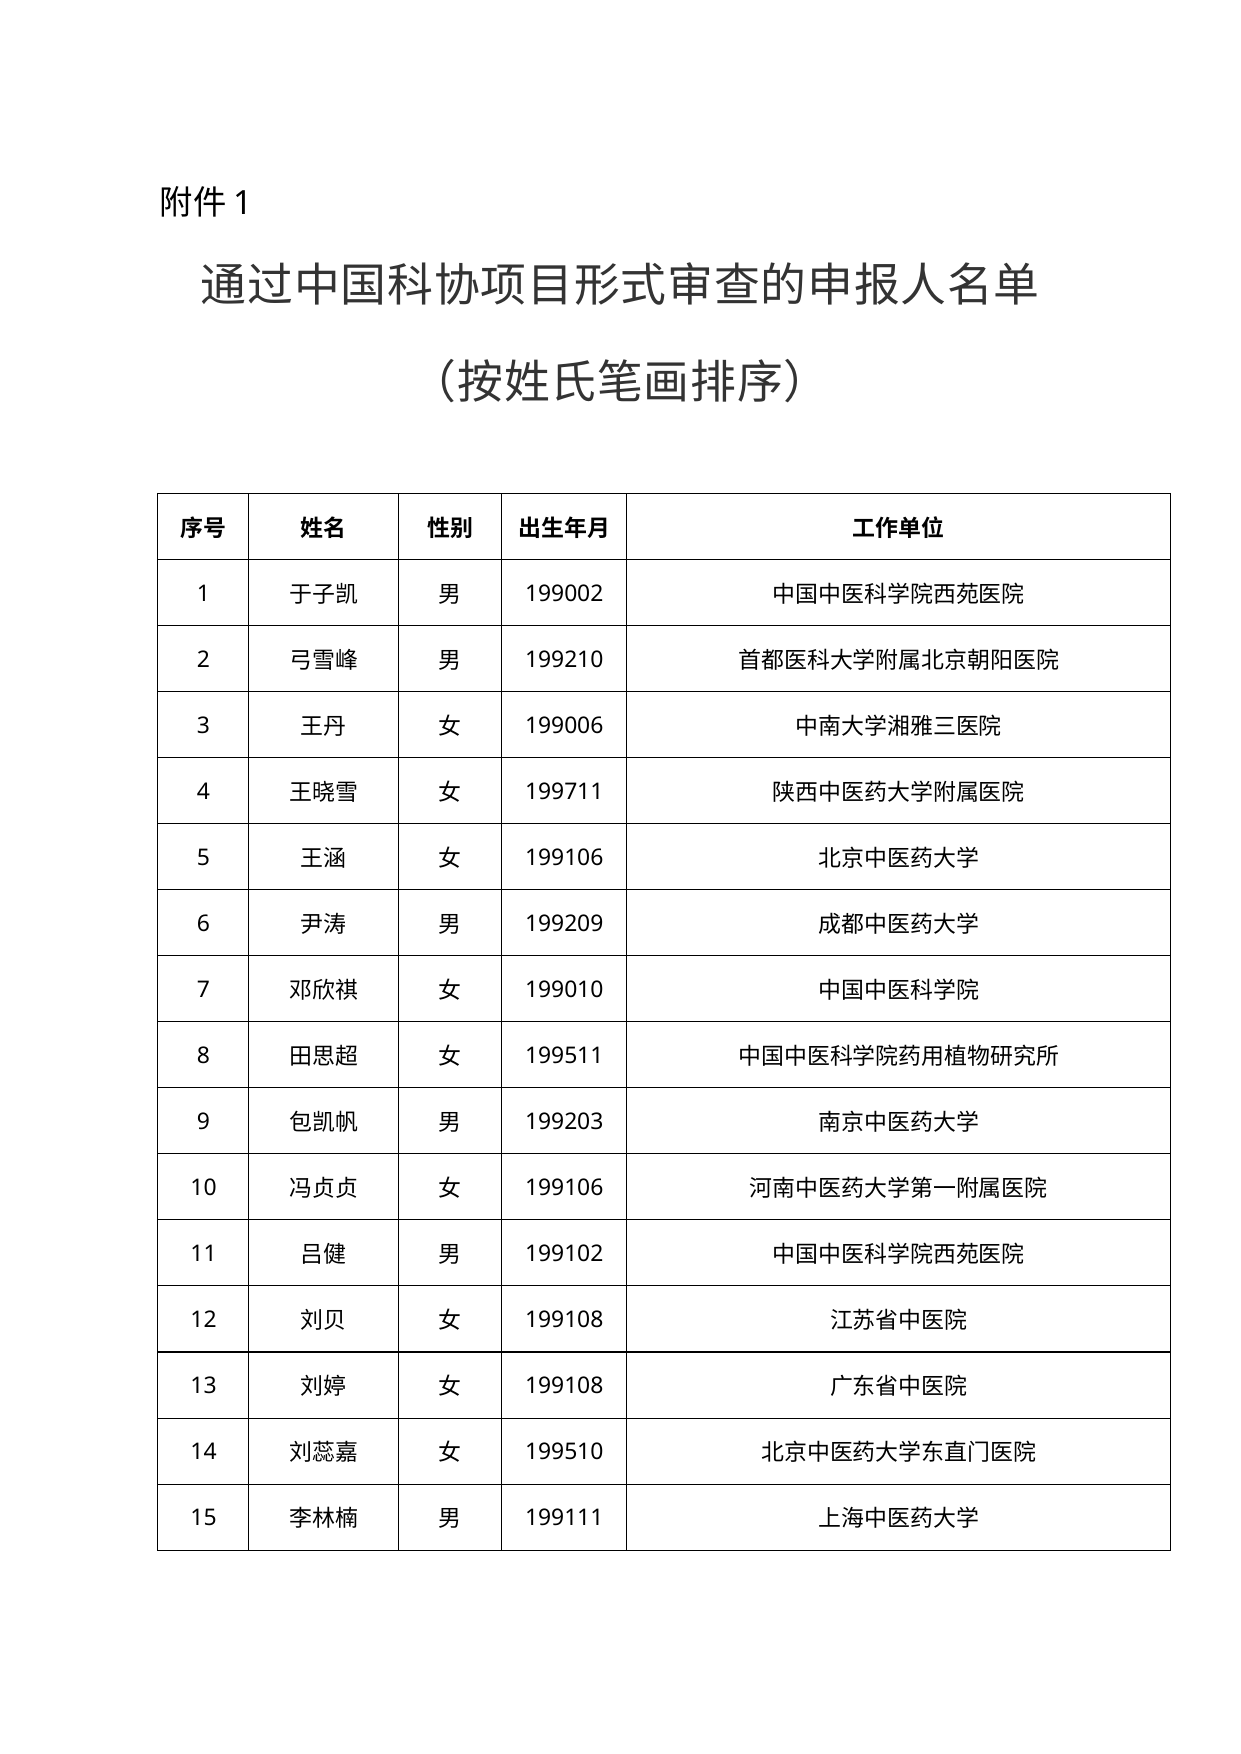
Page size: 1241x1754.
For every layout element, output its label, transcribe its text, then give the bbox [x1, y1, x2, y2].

table_cell 中南大学湘雅三医院 [627, 692, 1170, 757]
table_cell 尹涛 [249, 890, 398, 955]
table_cell 11 [158, 1220, 248, 1285]
table_cell 上海中医药大学 [627, 1485, 1170, 1549]
table_cell 6 [158, 890, 248, 955]
table_cell 北京中医药大学东直门医院 [627, 1419, 1170, 1483]
table_cell 广东省中医院 [627, 1353, 1170, 1417]
table_header 序号 [158, 494, 248, 559]
table_cell 王丹 [249, 692, 398, 757]
table_cell 刘婷 [249, 1353, 398, 1417]
table_cell 199010 [502, 956, 626, 1021]
table_cell 陕西中医药大学附属医院 [627, 758, 1170, 823]
table_cell 4 [158, 758, 248, 823]
table_cell 中国中医科学院 [627, 956, 1170, 1021]
table_cell 王涵 [249, 824, 398, 889]
table_cell 首都医科大学附属北京朝阳医院 [627, 626, 1170, 691]
table_cell 199002 [502, 560, 626, 625]
table_cell 男 [399, 890, 501, 955]
table_header 出生年月 [502, 494, 626, 559]
table_cell 199711 [502, 758, 626, 823]
table_cell 1 [158, 560, 248, 625]
table_cell 刘贝 [249, 1286, 398, 1351]
table_cell 199102 [502, 1220, 626, 1285]
table_cell 于子凯 [249, 560, 398, 625]
table_cell 男 [399, 560, 501, 625]
table_cell 中国中医科学院西苑医院 [627, 560, 1170, 625]
table_cell 中国中医科学院西苑医院 [627, 1220, 1170, 1285]
table_cell 199108 [502, 1286, 626, 1351]
table_cell 199210 [502, 626, 626, 691]
table_cell 成都中医药大学 [627, 890, 1170, 955]
table_cell 199111 [502, 1485, 626, 1549]
table_cell 13 [158, 1353, 248, 1417]
table_cell 199209 [502, 890, 626, 955]
table_cell 10 [158, 1154, 248, 1219]
table_cell 田思超 [249, 1022, 398, 1087]
table_cell 男 [399, 1220, 501, 1285]
table_cell 女 [399, 1353, 501, 1417]
table_cell 女 [399, 1286, 501, 1351]
table_cell 包凯帆 [249, 1088, 398, 1153]
table_cell 7 [158, 956, 248, 1021]
table_cell 199106 [502, 824, 626, 889]
table_cell 8 [158, 1022, 248, 1087]
table_cell 王晓雪 [249, 758, 398, 823]
table_cell 12 [158, 1286, 248, 1351]
table_cell 女 [399, 692, 501, 757]
table_cell 女 [399, 1022, 501, 1087]
table_cell 北京中医药大学 [627, 824, 1170, 889]
table_cell 弓雪峰 [249, 626, 398, 691]
text 通过中国科协项目形式审查的申报人名单 [159, 233, 1081, 330]
table_cell 男 [399, 1088, 501, 1153]
table_cell 邓欣祺 [249, 956, 398, 1021]
table_cell 2 [158, 626, 248, 691]
text （按姓氏笔画排序） [159, 330, 1081, 428]
table_header 工作单位 [627, 494, 1170, 559]
table_cell 冯贞贞 [249, 1154, 398, 1219]
table_cell 河南中医药大学第一附属医院 [627, 1154, 1170, 1219]
table_cell 江苏省中医院 [627, 1286, 1170, 1351]
table_cell 15 [158, 1485, 248, 1549]
table_cell 199511 [502, 1022, 626, 1087]
table_cell 女 [399, 1419, 501, 1483]
table_cell 3 [158, 692, 248, 757]
table_cell 199510 [502, 1419, 626, 1483]
table_cell 199203 [502, 1088, 626, 1153]
table_cell 中国中医科学院药用植物研究所 [627, 1022, 1170, 1087]
table_cell 14 [158, 1419, 248, 1483]
table_cell 女 [399, 758, 501, 823]
table_header 姓名 [249, 494, 398, 559]
table_cell 女 [399, 956, 501, 1021]
table_cell 南京中医药大学 [627, 1088, 1170, 1153]
table_cell 李林楠 [249, 1485, 398, 1549]
table_cell 男 [399, 626, 501, 691]
table_cell 刘蕊嘉 [249, 1419, 398, 1483]
table_cell 5 [158, 824, 248, 889]
table_cell 199006 [502, 692, 626, 757]
table_cell 男 [399, 1485, 501, 1549]
table_cell 199108 [502, 1353, 626, 1417]
table_cell 9 [158, 1088, 248, 1153]
table_cell 女 [399, 1154, 501, 1219]
table_cell 199106 [502, 1154, 626, 1219]
text 附件1 [159, 168, 1081, 233]
table_cell 吕健 [249, 1220, 398, 1285]
table_cell 女 [399, 824, 501, 889]
table_header 性别 [399, 494, 501, 559]
